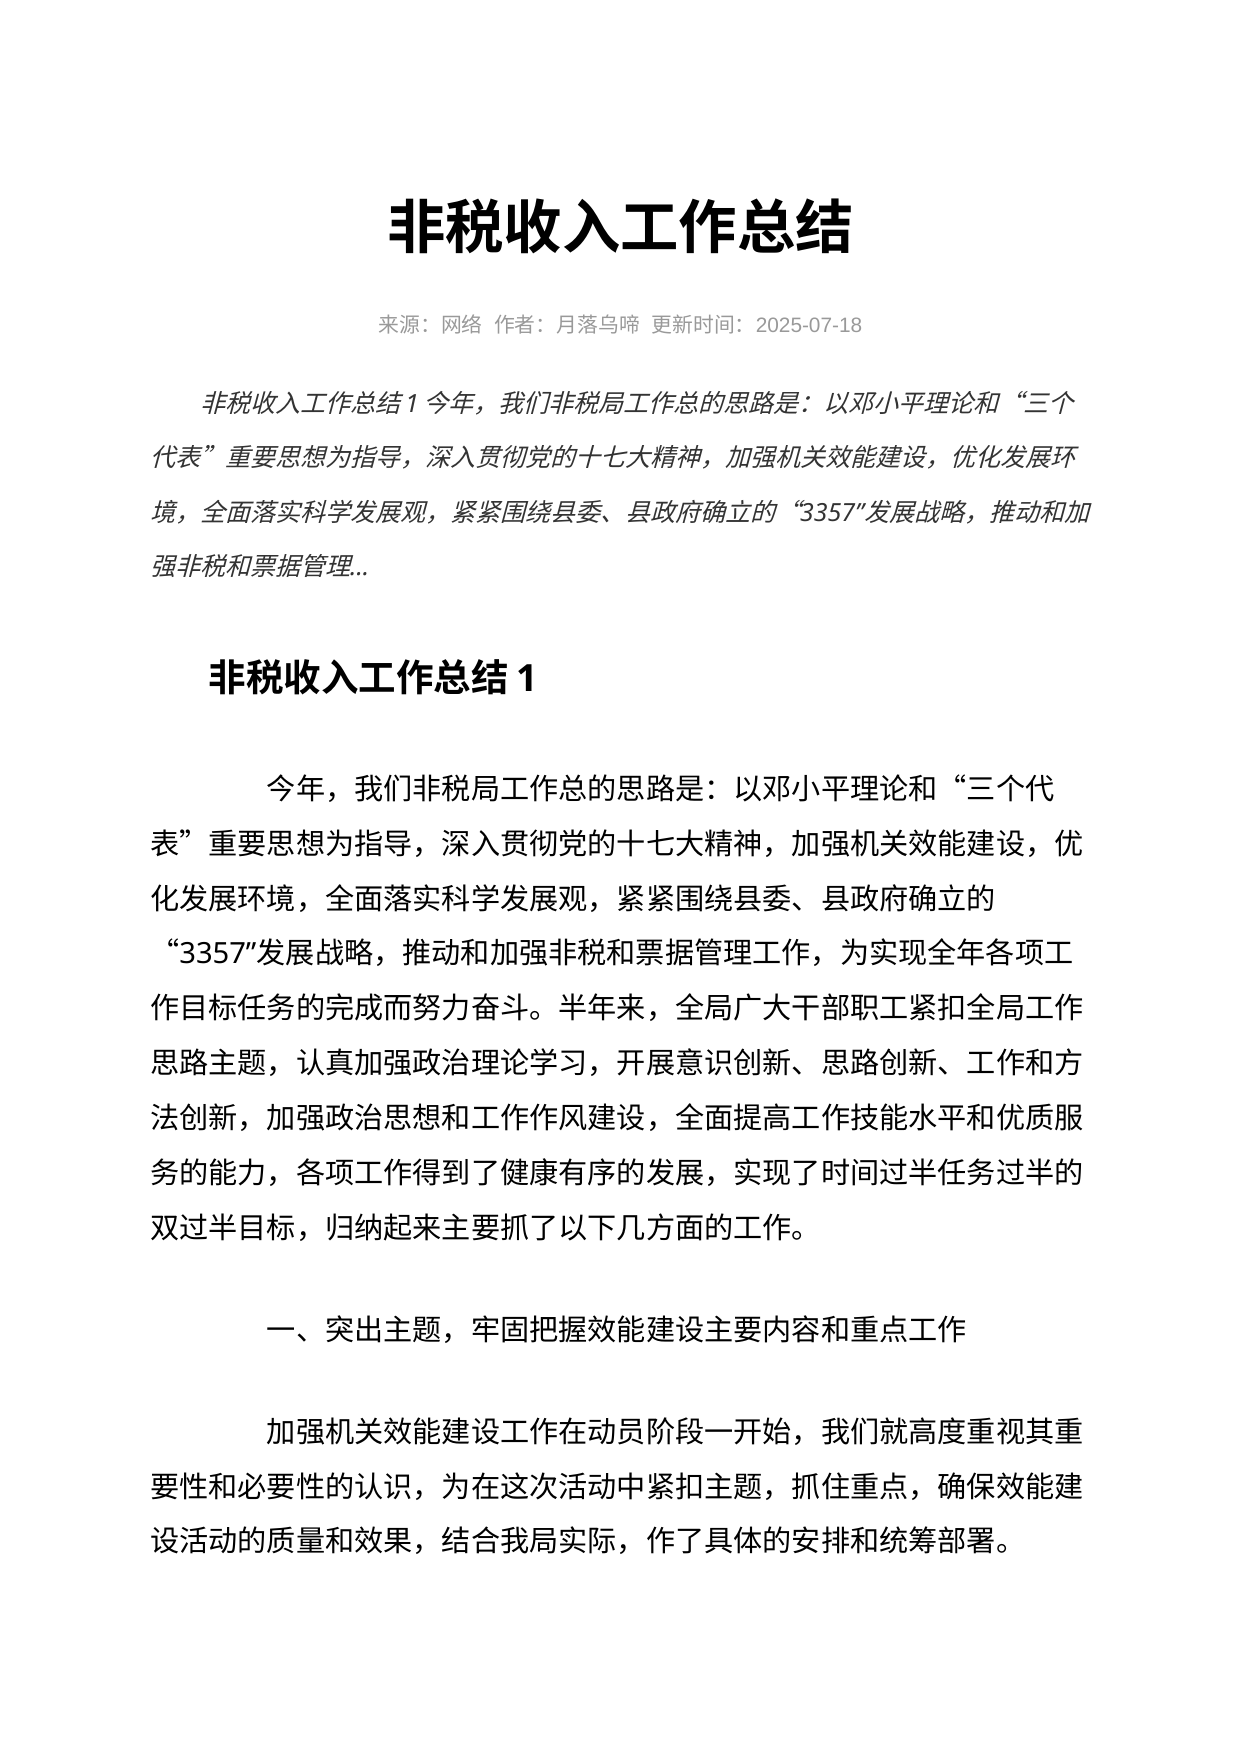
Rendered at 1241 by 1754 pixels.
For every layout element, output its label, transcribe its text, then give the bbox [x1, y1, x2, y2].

text 非税收入工作总结1 [150, 648, 1090, 702]
subtitle 非税收入工作总结 [150, 181, 1090, 266]
text 加强机关效能建设工作在动员阶段一开始，我们就高度重视其重要性和必要性的认识，为在这次活动中紧扣主题，抓住重点，确保效能建设活动的质量和效果，结合我局实际，作了具体的安排和统筹部署。 [150, 1408, 1090, 1560]
text 非税收入工作总结1今年，我们非税局工作总的思路是：以邓小平理论和“三个代表”重要思想为指导，深入贯彻党的十七大精神，加强机关效能建设，优化发展环境，全面落实科学发展观，紧紧围绕县委、县政府确立的“3357”发展战略，推动和加强非税和票据管理... [150, 383, 1090, 583]
text 今年，我们非税局工作总的思路是：以邓小平理论和“三个代表”重要思想为指导，深入贯彻党的十七大精神，加强机关效能建设，优化发展环境，全面落实科学发展观，紧紧围绕县委、县政府确立的“3357”发展战略，推动和加强非税和票据管理工作，为实现全年各项工作目标任务的完成而努力奋斗。半年来，全局广大干部职工紧扣全局工作思路主题，认真加强政治理论学习，开展意识创新、思路创新、工作和方法创新，加强政治思想和工作作风建设，全面提高工作技能水平和优质服务的能力，各项工作得到了健康有序的发展，实现了时间过半任务过半的双过半目标，归纳起来主要抓了以下几方面的工作。 [150, 765, 1090, 1247]
text 一、突出主题，牢固把握效能建设主要内容和重点工作 [150, 1306, 1090, 1349]
text 来源：网络 作者：月落乌啼 更新时间：2025-07-18 [150, 313, 1090, 337]
